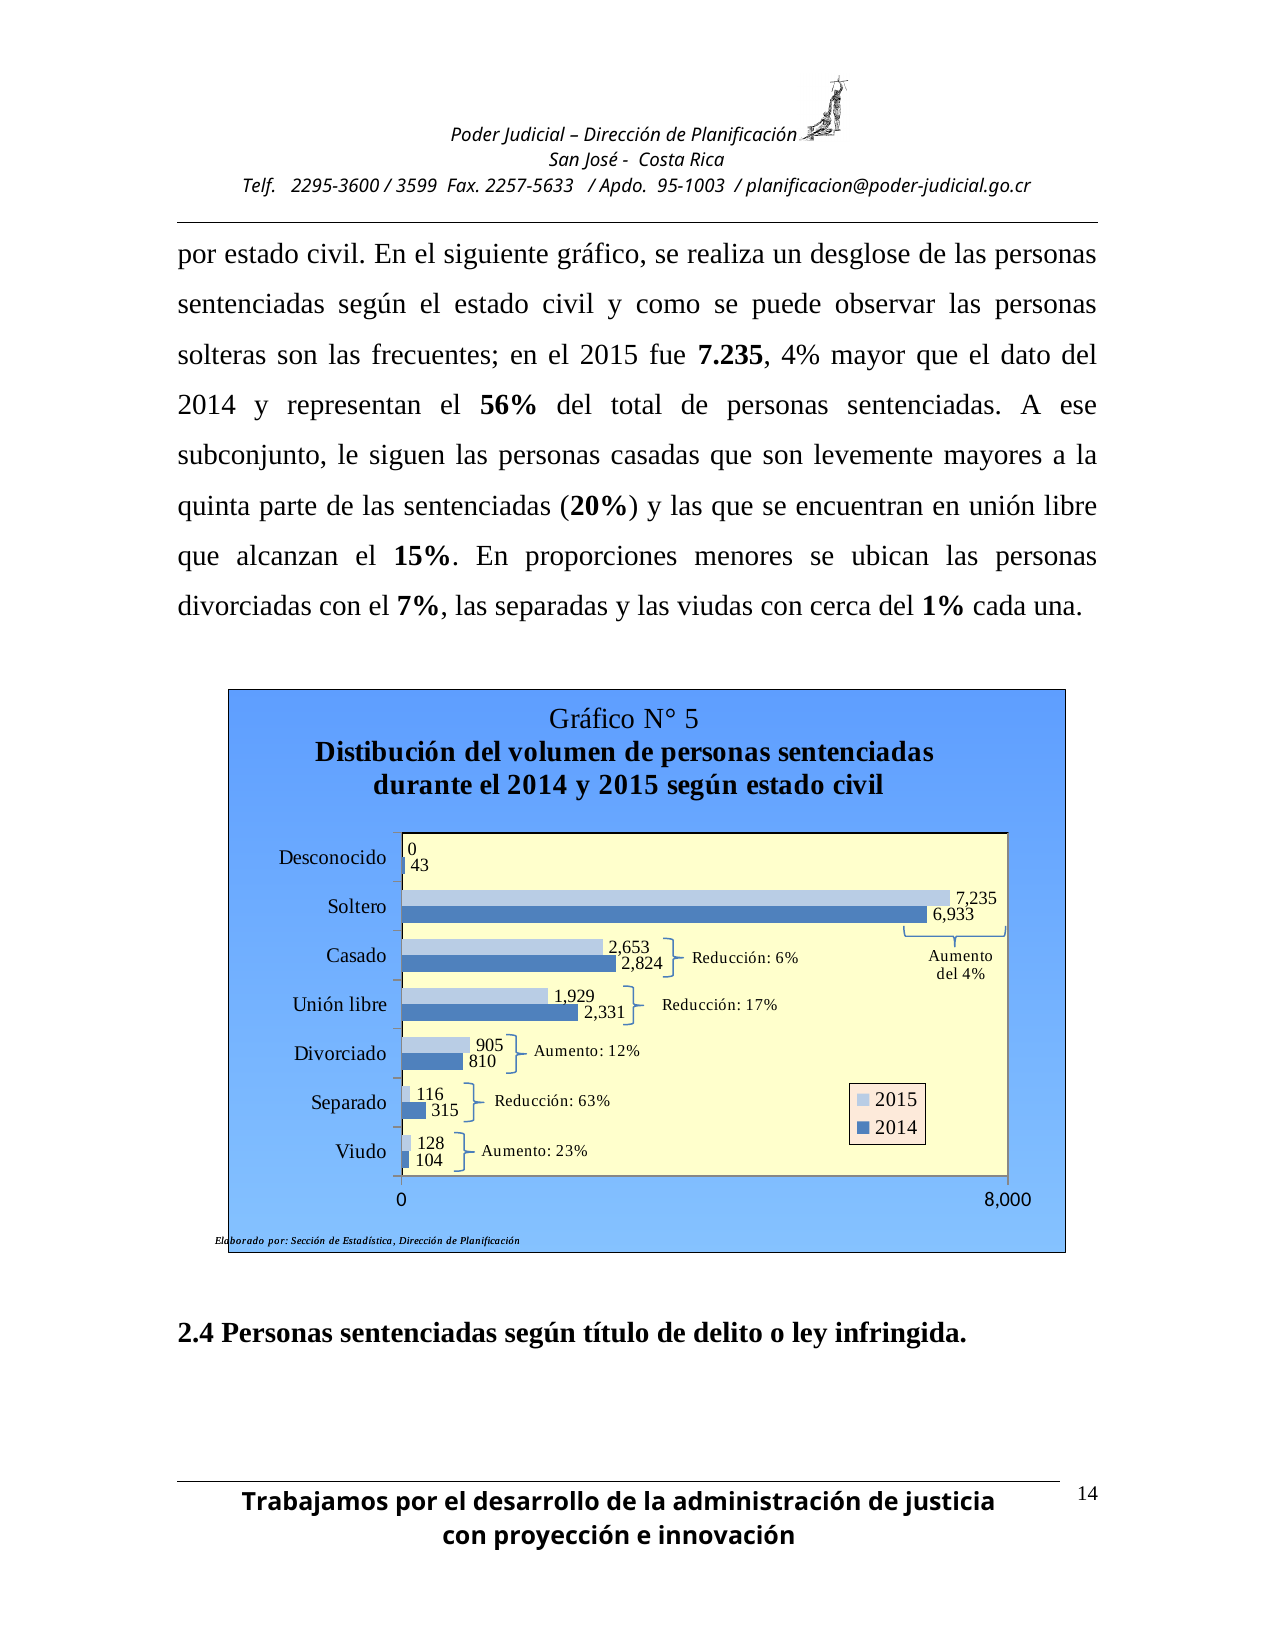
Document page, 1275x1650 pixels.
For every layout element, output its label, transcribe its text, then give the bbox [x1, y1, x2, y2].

picture [797, 73, 850, 142]
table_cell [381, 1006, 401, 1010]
text 2.4 Personas sentenciadas según título de delito o ley infringida. [177, 1316, 1098, 1349]
